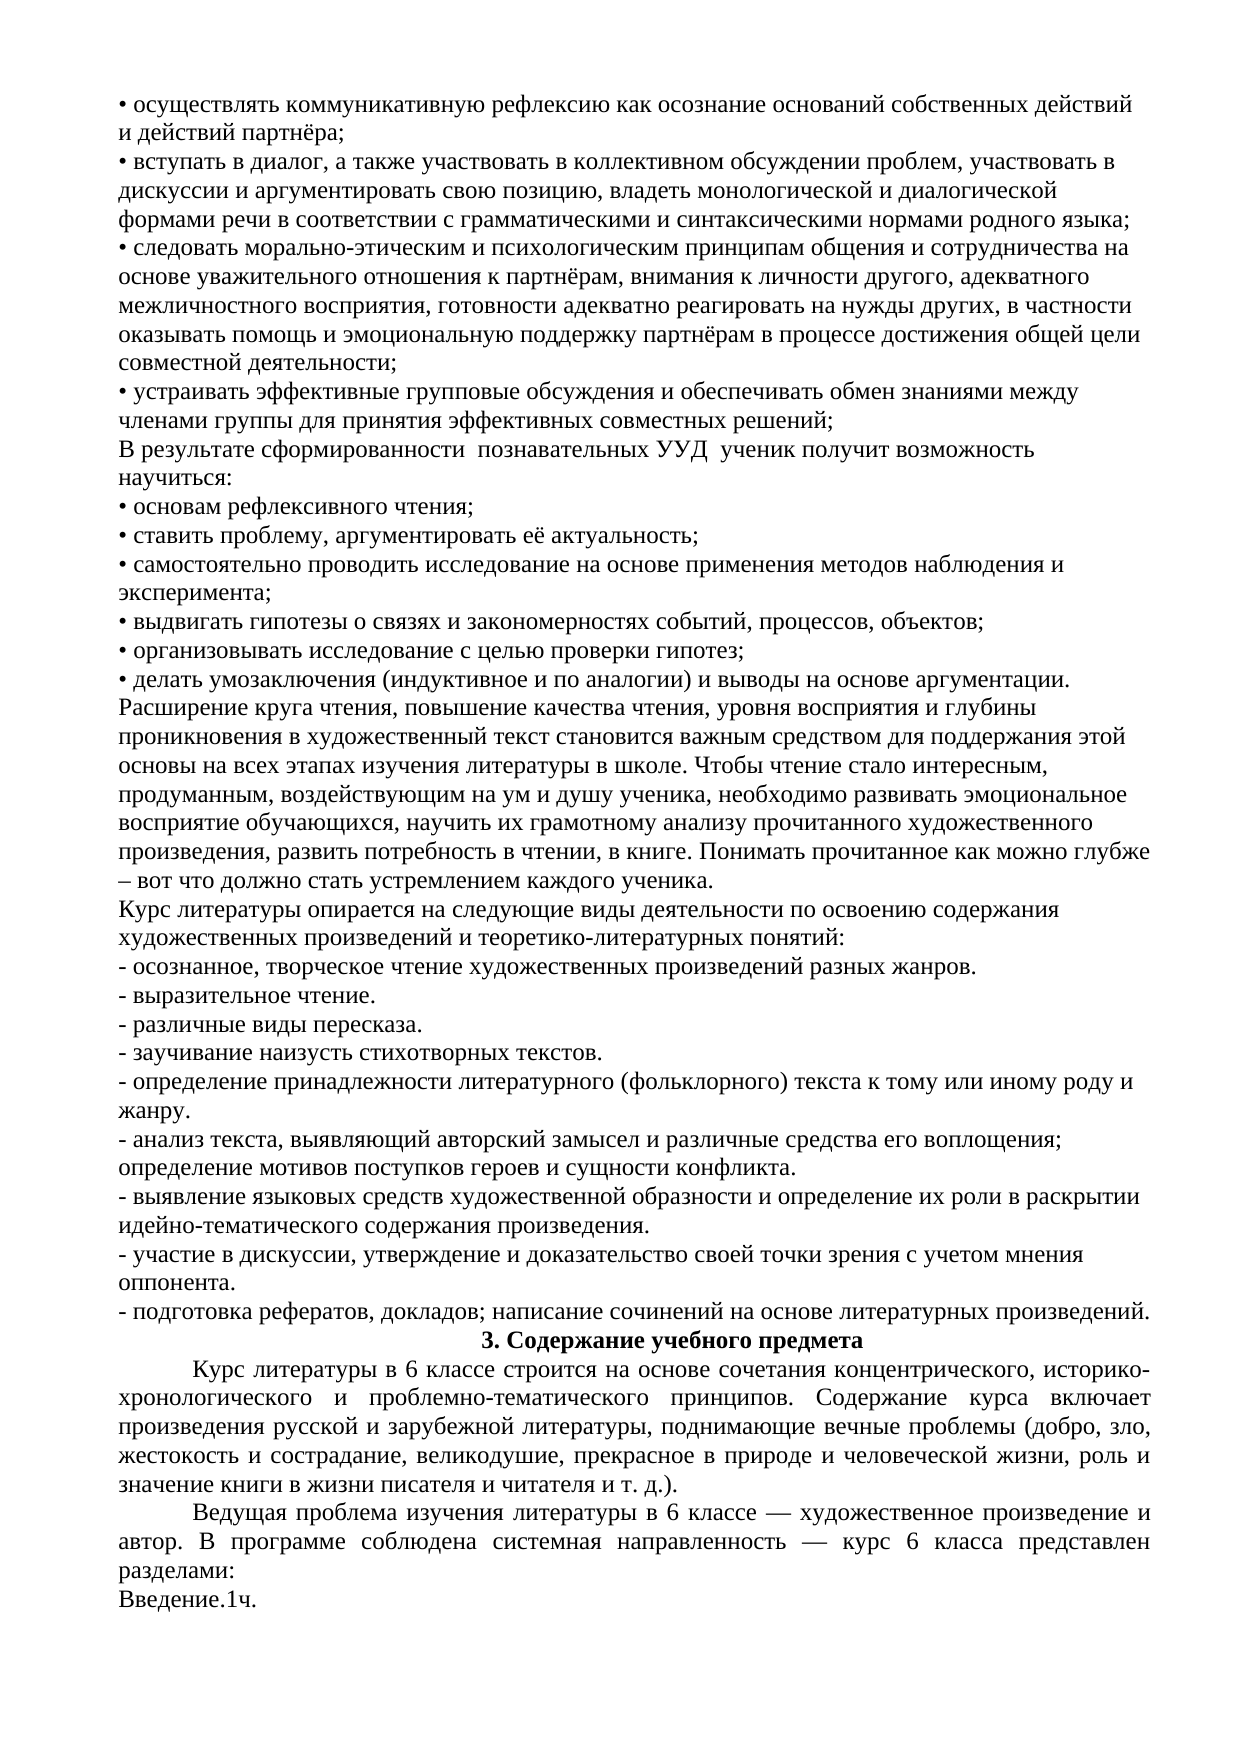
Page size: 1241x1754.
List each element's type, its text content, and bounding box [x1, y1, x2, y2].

text • выдвигать гипотезы о связях и закономерностях событий, процессов, объектов; [118, 606, 1152, 635]
text - участие в дискуссии, утверждение и доказательство своей точки зрения с учетом мнения оппонента. [118, 1239, 1152, 1296]
text - выявление языковых средств художественной образности и определение их роли в раскрытии идейно-тематического содержания произведения. [118, 1181, 1152, 1239]
text • самостоятельно проводить исследование на основе применения методов наблюдения и эксперимента; [118, 549, 1152, 606]
text Ведущая проблема изучения литературы в 6 классе — художественное произведение и автор. В программе соблюдена системная направленность — курс 6 класса представлен разделами: [118, 1497, 1152, 1584]
text • устраивать эффективные групповые обсуждения и обеспечивать обмен знаниями между членами группы для принятия эффективных совместных решений; [118, 376, 1152, 434]
text - выразительное чтение. [118, 980, 1152, 1009]
text • ставить проблему, аргументировать её актуальность; [118, 520, 1152, 549]
text • организовывать исследование с целью проверки гипотез; [118, 635, 1152, 664]
text Расширение круга чтения, повышение качества чтения, уровня восприятия и глубины проникновения в художественный текст становится важным средством для поддержания этой основы на всех этапах изучения литературы в школе. Чтобы чтение стало интересным, продуманным, воздействующим на ум и душу ученика, необходимо развивать эмоциональное восприятие обучающихся, научить их грамотному анализу прочитанного художественного произведения, развить потребность в чтении, в книге. Понимать прочитанное как можно глубже – вот что должно стать устремлением каждого ученика. [118, 692, 1152, 894]
text - подготовка рефератов, докладов; написание сочинений на основе литературных произведений. [118, 1296, 1152, 1325]
text • вступать в диалог, а также участвовать в коллективном обсуждении проблем, участвовать в дискуссии и аргументировать свою позицию, владеть монологической и диалогической формами речи в соответствии с грамматическими и синтаксическими нормами родного языка; [118, 146, 1152, 232]
text - определение принадлежности литературного (фольклорного) текста к тому или иному роду и жанру. [118, 1066, 1152, 1124]
text - заучивание наизусть стихотворных текстов. [118, 1037, 1152, 1066]
text Курс литературы опирается на следующие виды деятельности по освоению содержания художественных произведений и теоретико-литературных понятий: [118, 894, 1152, 951]
text - различные виды пересказа. [118, 1009, 1152, 1037]
text Курс литературы в 6 классе строится на основе сочетания концентрического, историко-хронологического и проблемно-тематического принципов. Содержание курса включает произведения русской и зарубежной литературы, поднимающие вечные проблемы (добро, зло, жестокость и сострадание, великодушие, прекрасное в природе и человеческой жизни, роль и значение книги в жизни писателя и читателя и т. д.). [118, 1354, 1152, 1497]
text • делать умозаключения (индуктивное и по аналогии) и выводы на основе аргументации. [118, 664, 1152, 692]
text • основам рефлексивного чтения; [118, 491, 1152, 520]
text В результате сформированности познавательных УУД ученик получит возможность научиться: [118, 434, 1152, 491]
text - анализ текста, выявляющий авторский замысел и различные средства его воплощения; определение мотивов поступков героев и сущности конфликта. [118, 1124, 1152, 1181]
text - осознанное, творческое чтение художественных произведений разных жанров. [118, 951, 1152, 980]
text 3. Содержание учебного предмета [118, 1325, 1152, 1354]
text Введение.1ч. [118, 1584, 1152, 1612]
text • следовать морально-этическим и психологическим принципам общения и сотрудничества на основе уважительного отношения к партнёрам, внимания к личности другого, адекватного межличностного восприятия, готовности адекватно реагировать на нужды других, в частности оказывать помощь и эмоциональную поддержку партнёрам в процессе достижения общей цели совместной деятельности; [118, 232, 1152, 376]
text • осуществлять коммуникативную рефлексию как осознание оснований собственных действий и действий партнёра; [118, 89, 1152, 146]
